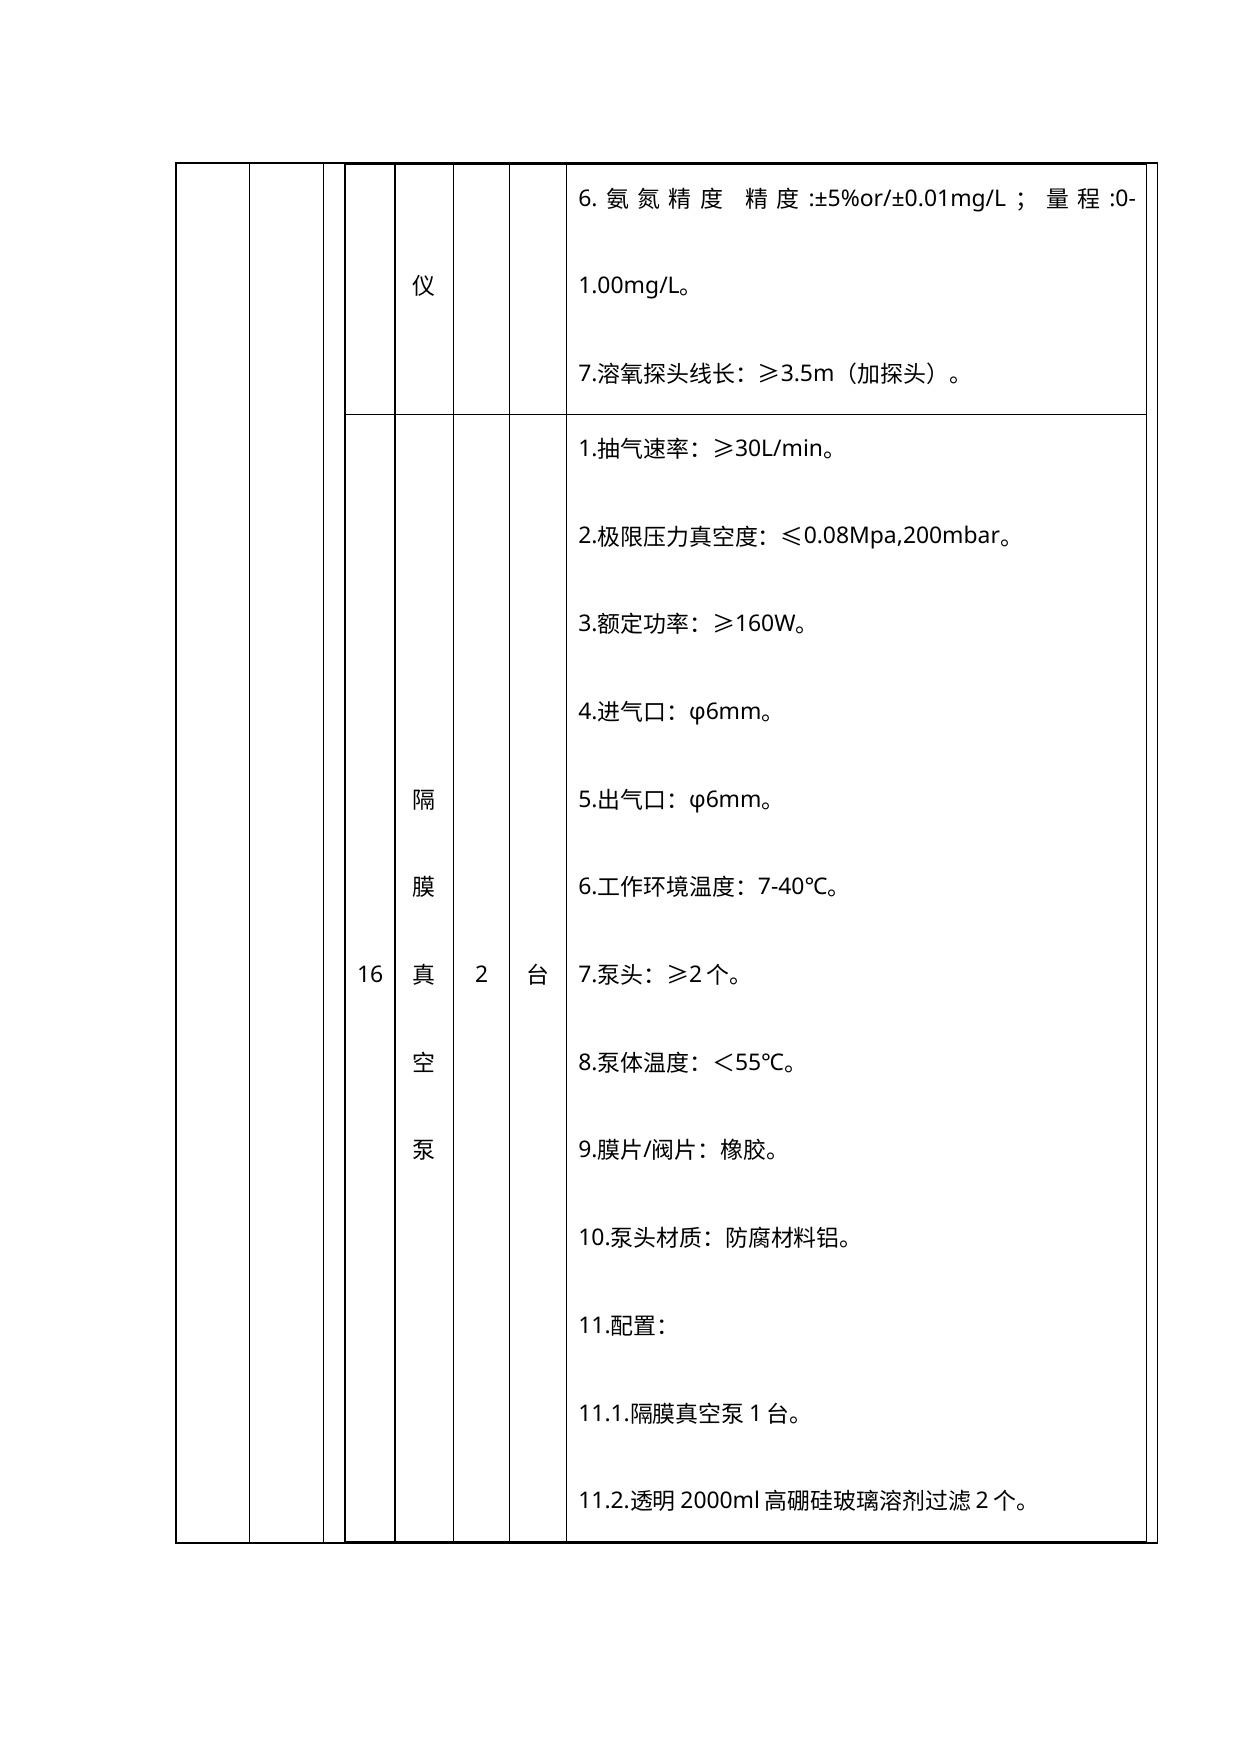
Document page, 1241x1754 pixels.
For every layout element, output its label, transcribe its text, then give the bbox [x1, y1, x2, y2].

table_cell [454, 165, 509, 414]
table_cell [396, 415, 453, 1541]
table_cell [567, 415, 1146, 1541]
table_cell [346, 165, 394, 414]
table_cell 1 [250, 164, 323, 1542]
table_cell [567, 165, 1146, 414]
table_cell [324, 164, 344, 1542]
table_cell [510, 165, 566, 414]
table_cell [177, 164, 249, 1542]
table_cell [396, 165, 453, 414]
table_cell [454, 415, 509, 1541]
table_cell [346, 415, 394, 1541]
table_cell [1147, 164, 1157, 1542]
table_cell [510, 415, 566, 1541]
